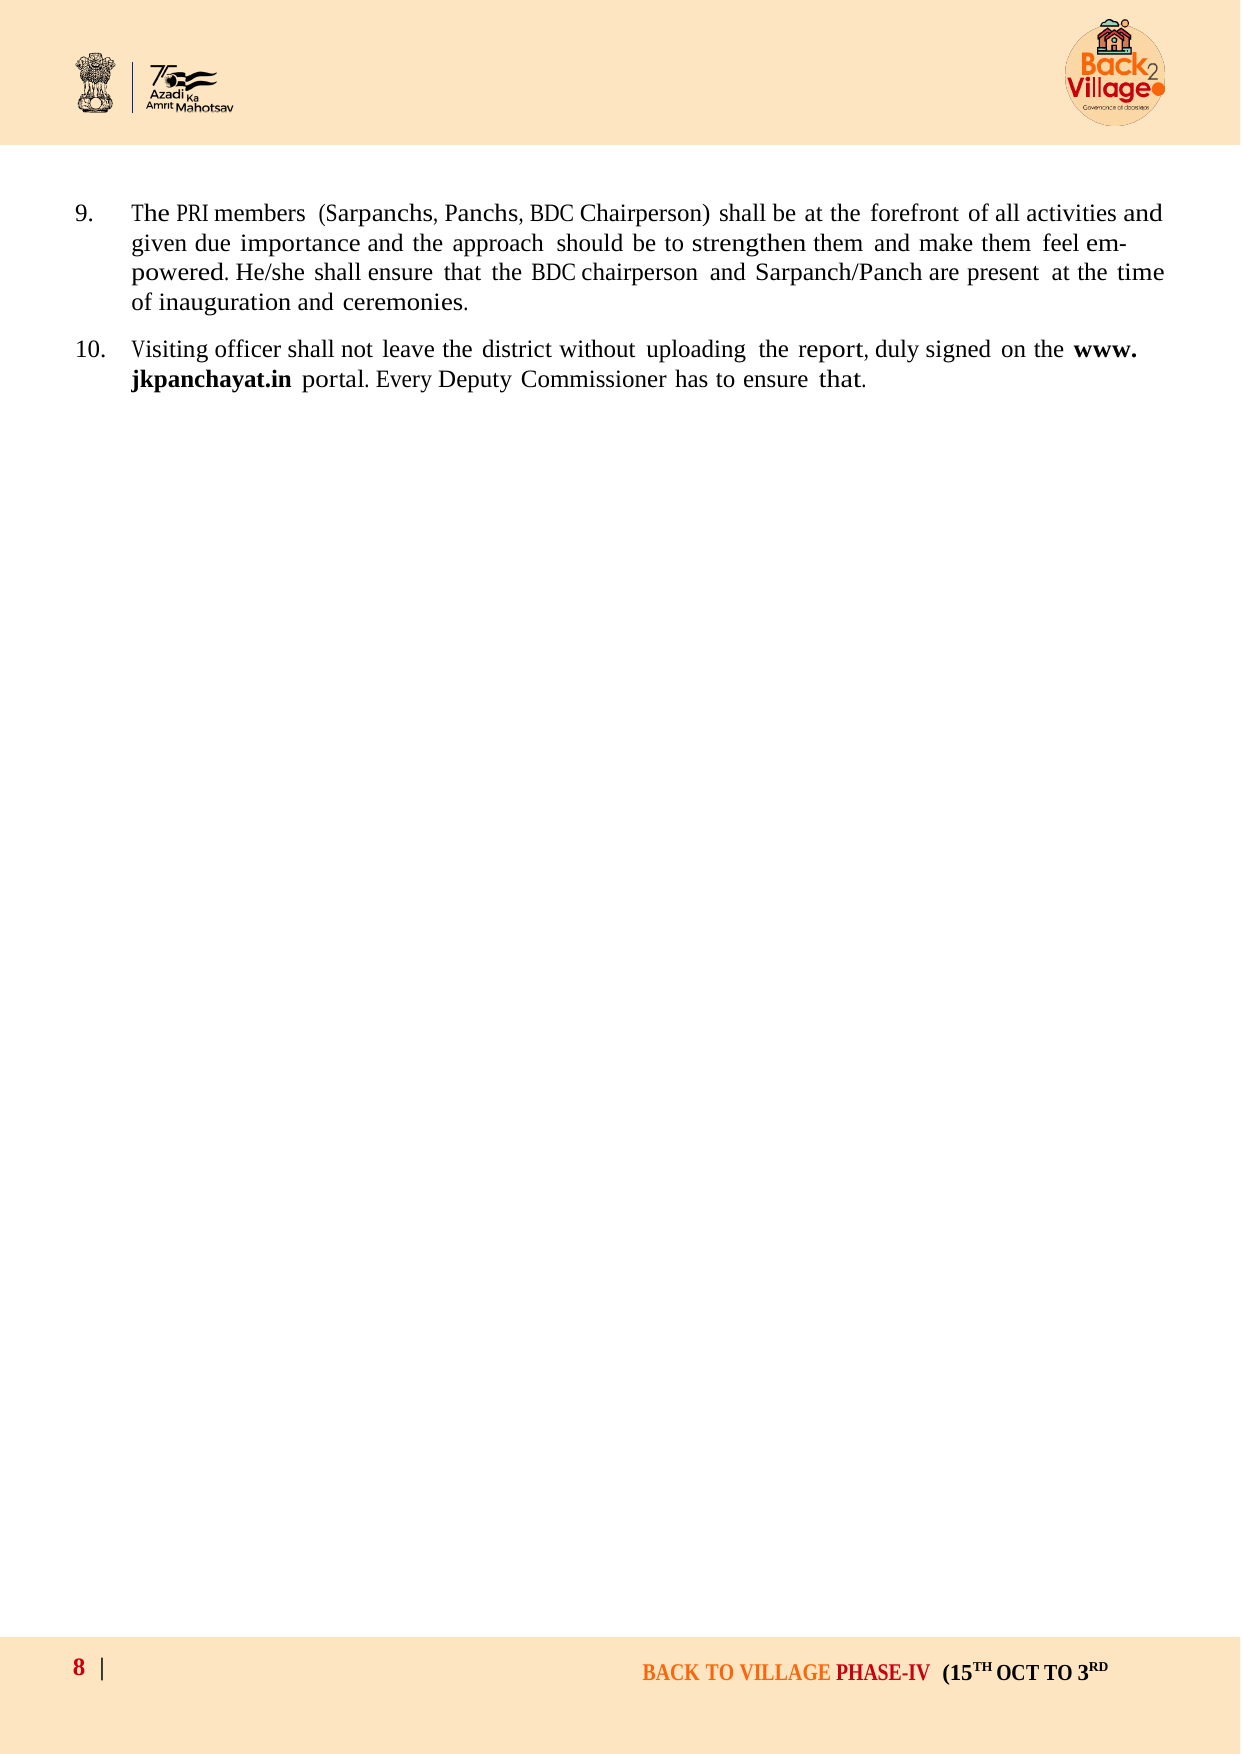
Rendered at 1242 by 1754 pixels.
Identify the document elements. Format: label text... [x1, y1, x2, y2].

picture [143, 60, 235, 115]
text 9. The PRI members (Sarpanchs, Panchs, BDC Chairperson) shall be at the forefront of all activities and given due importance and the approach should be to strengthen them and make them feel em- powered. He/she shall ensure that the BDC chairperson and Sarpanch/Panch are present at the time of inauguration and ceremonies. [75, 198, 1171, 316]
picture [1063, 17, 1166, 126]
text 10. Visiting officer shall not leave the district without uploading the report, duly signed on the www. jkpanchayat.in portal. Every Deputy Commissioner has to ensure that. [75, 334, 1140, 392]
picture [73, 50, 118, 115]
